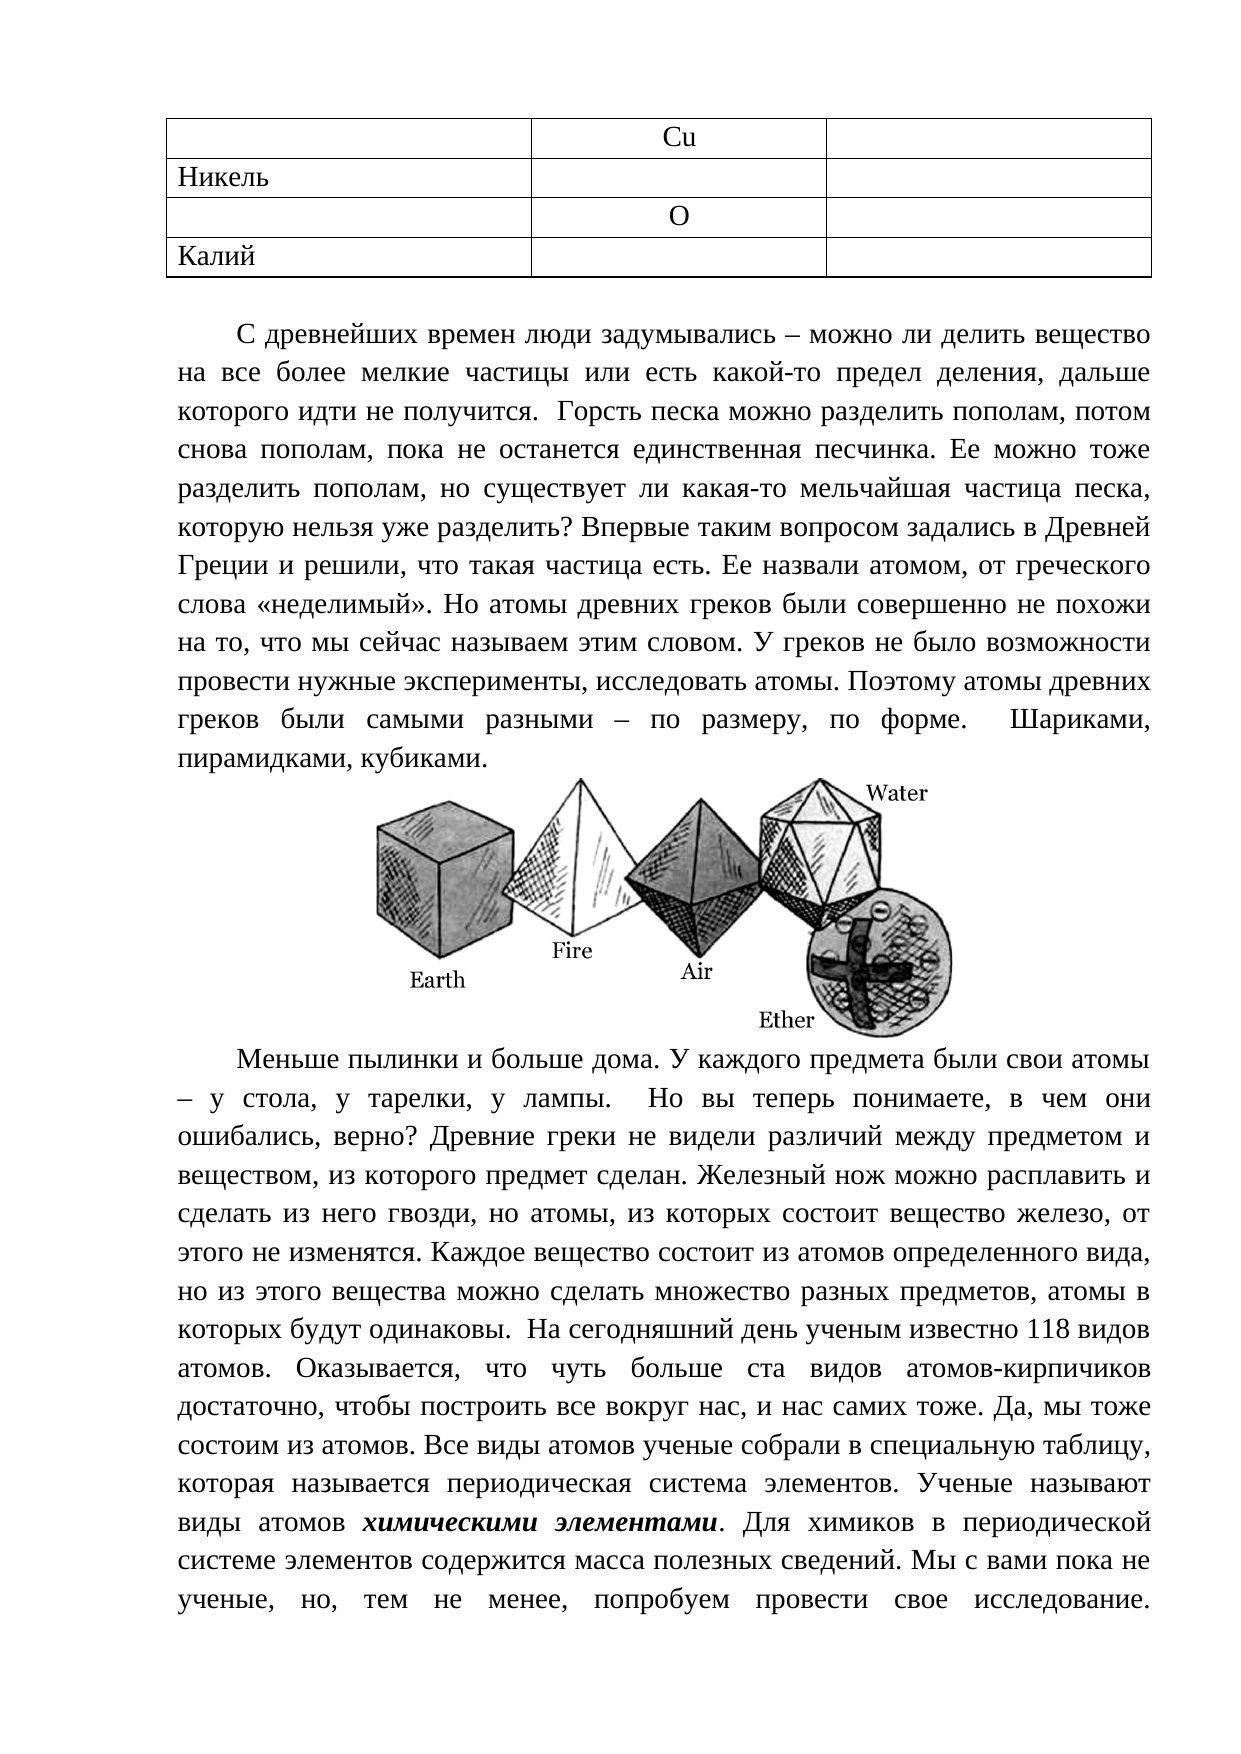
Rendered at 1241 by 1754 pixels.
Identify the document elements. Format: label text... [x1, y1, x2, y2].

picture [376, 778, 953, 1038]
table_cell [827, 198, 1151, 237]
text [177, 1041, 1152, 1614]
text С древнейших времен люди задумывались – можно ли делить вещество на все более мелкие частицы или есть какой-то предел деления, дальше которого идти не получится. Горсть песка можно разделить пополам, потом снова пополам, пока не останется единственная песчинка. Ее можно тоже разделить пополам, но существует ли какая-то мельчайшая частица песка, которую нельзя уже разделить? Впервые таким вопросом задались в Древней Греции и решили, что такая частица есть. Ее назвали атомом, от греческого слова «неделимый». Но атомы древних греков были совершенно не похожи на то, что мы сейчас называем этим словом. У греков не было возможности провести нужные эксперименты, исследовать атомы. Поэтому атомы древних греков были самыми разными – по размеру, по форме. Шариками, пирамидками, кубиками. [177, 316, 1152, 773]
table_cell O [532, 198, 826, 237]
table_cell [532, 238, 826, 276]
table_cell Cu [532, 119, 826, 158]
table_cell [167, 119, 531, 158]
table_cell [827, 159, 1151, 197]
table_cell [167, 198, 531, 237]
table_cell Калий [167, 238, 531, 276]
table_cell [827, 238, 1151, 276]
table_cell [827, 119, 1151, 158]
table_cell [532, 159, 826, 197]
table_cell Никель [167, 159, 531, 197]
